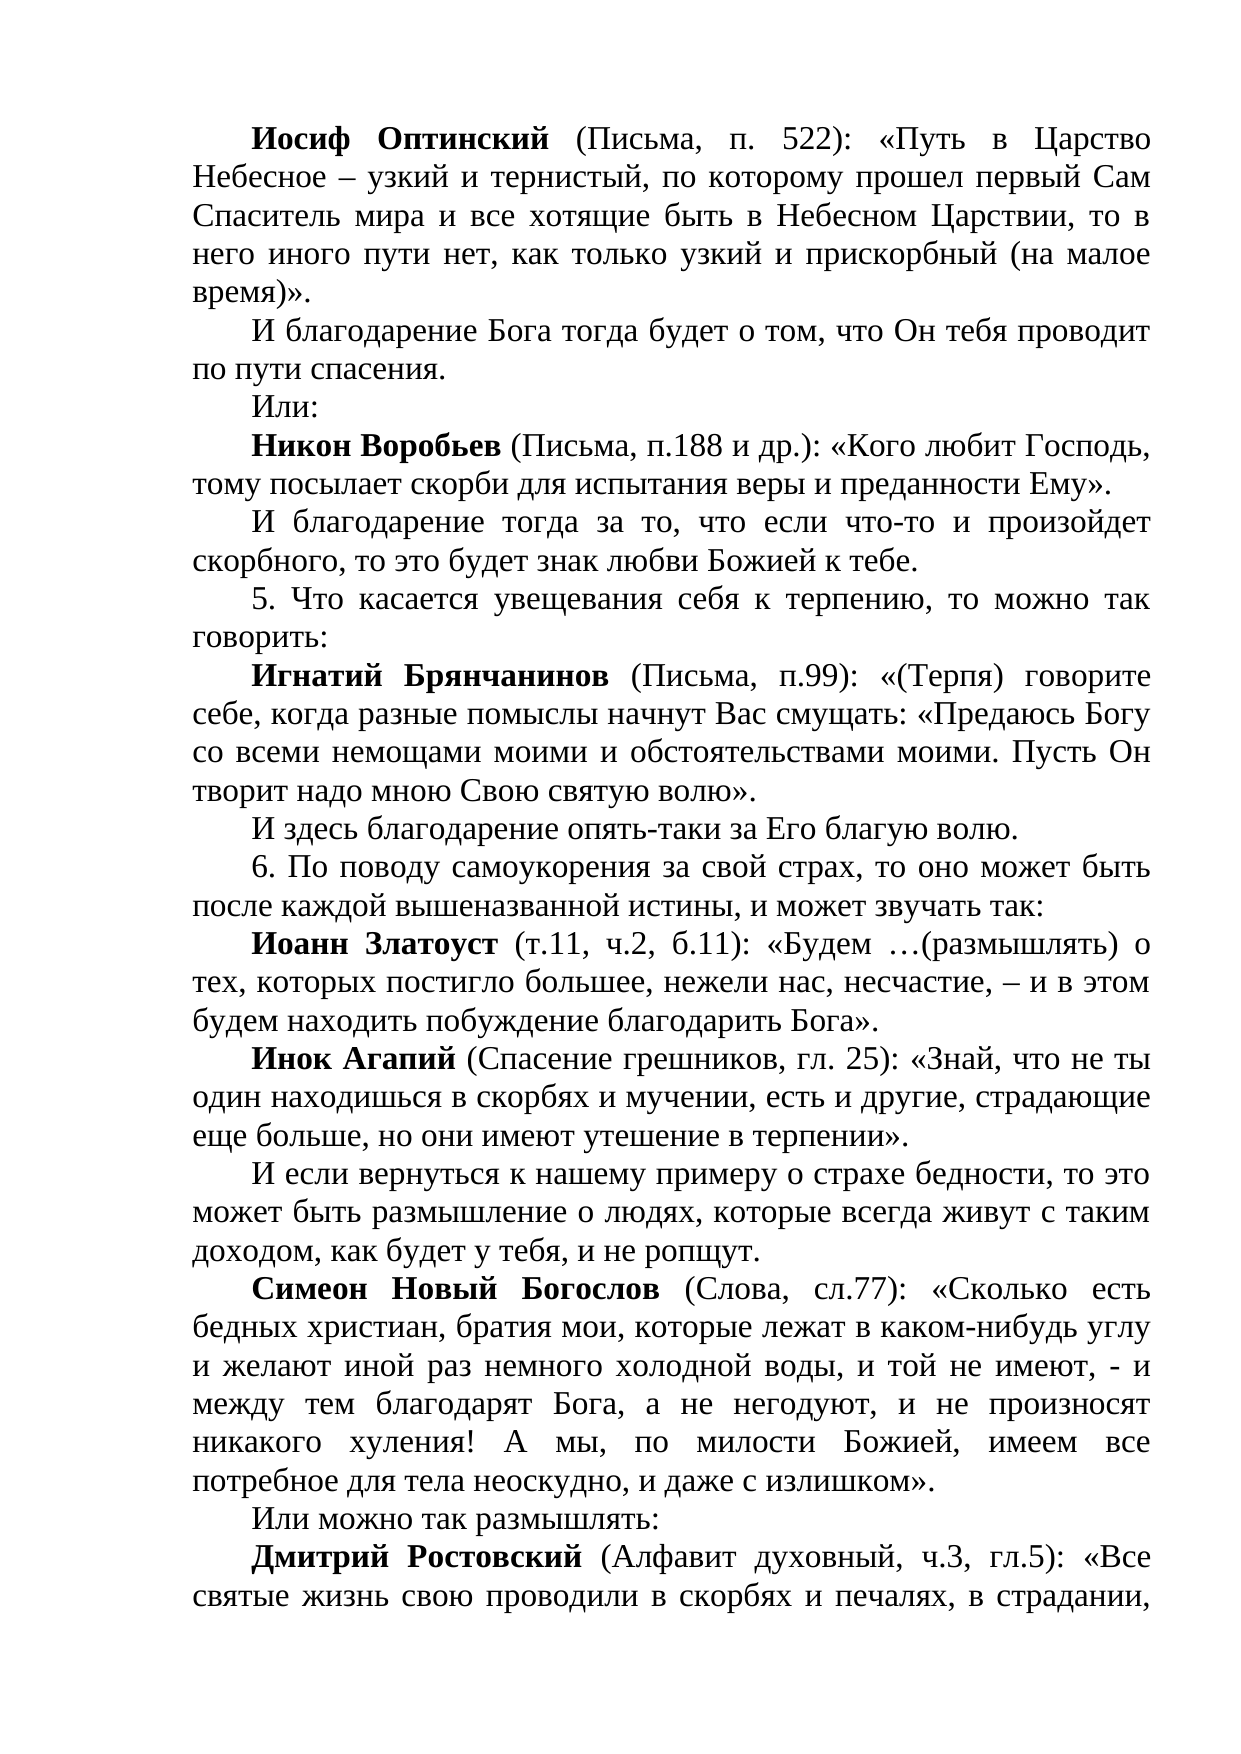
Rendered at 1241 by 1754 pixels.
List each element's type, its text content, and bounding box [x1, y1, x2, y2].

text Или можно так размышлять: [192, 1498, 1152, 1536]
text Иоанн Златоуст (т.11, ч.2, б.11): «Будем …(размышлять) о тех, которых постигло большее, нежели нас, несчастие, – и в этом будем находить побуждение благодарить Бога». [192, 923, 1152, 1038]
text Никон Воробьев (Письма, п.188 и др.): «Кого любит Господь, тому посылает скорби для испытания веры и преданности Ему». [192, 425, 1152, 501]
text Игнатий Брянчанинов (Письма, п.99): «(Терпя) говорите себе, когда разные помыслы начнут Вас смущать: «Предаюсь Богу со всеми немощами моими и обстоятельствами моими. Пусть Он творит надо мною Свою святую волю». [192, 655, 1152, 808]
text Симеон Новый Богослов (Слова, сл.77): «Сколько есть бедных христиан, братия мои, которые лежат в каком-нибудь углу и желают иной раз немного холодной воды, и той не имеют, - и между тем благодарят Бога, а не негодуют, и не произносят никакого хуления! А мы, по милости Божией, имеем все потребное для тела неоскудно, и даже с излишком». [192, 1268, 1152, 1498]
text Или: [192, 386, 1152, 425]
text И благодарение тогда за то, что если что-то и произойдет скорбного, то это будет знак любви Божией к тебе. [192, 501, 1152, 578]
text И если вернуться к нашему примеру о страхе бедности, то это может быть размышление о людях, которые всегда живут с таким доходом, как будет у тебя, и не ропщут. [192, 1153, 1152, 1268]
text 5. Что касается увещевания себя к терпению, то можно так говорить: [192, 578, 1152, 655]
text Иосиф Оптинский (Письма, п. 522): «Путь в Царство Небесное – узкий и тернистый, по которому прошел первый Сам Спаситель мира и все хотящие быть в Небесном Царствии, то в него иного пути нет, как только узкий и прискорбный (на малое время)». [192, 118, 1152, 310]
text 6. По поводу самоукорения за свой страх, то оно может быть после каждой вышеназванной истины, и может звучать так: [192, 846, 1152, 923]
text Инок Агапий (Спасение грешников, гл. 25): «Знай, что не ты один находишься в скорбях и мучении, есть и другие, страдающие еще больше, но они имеют утешение в терпении». [192, 1038, 1152, 1153]
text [192, 1536, 1152, 1613]
text И здесь благодарение опять-таки за Его благую волю. [192, 808, 1152, 846]
text И благодарение Бога тогда будет о том, что Он тебя проводит по пути спасения. [192, 310, 1152, 386]
